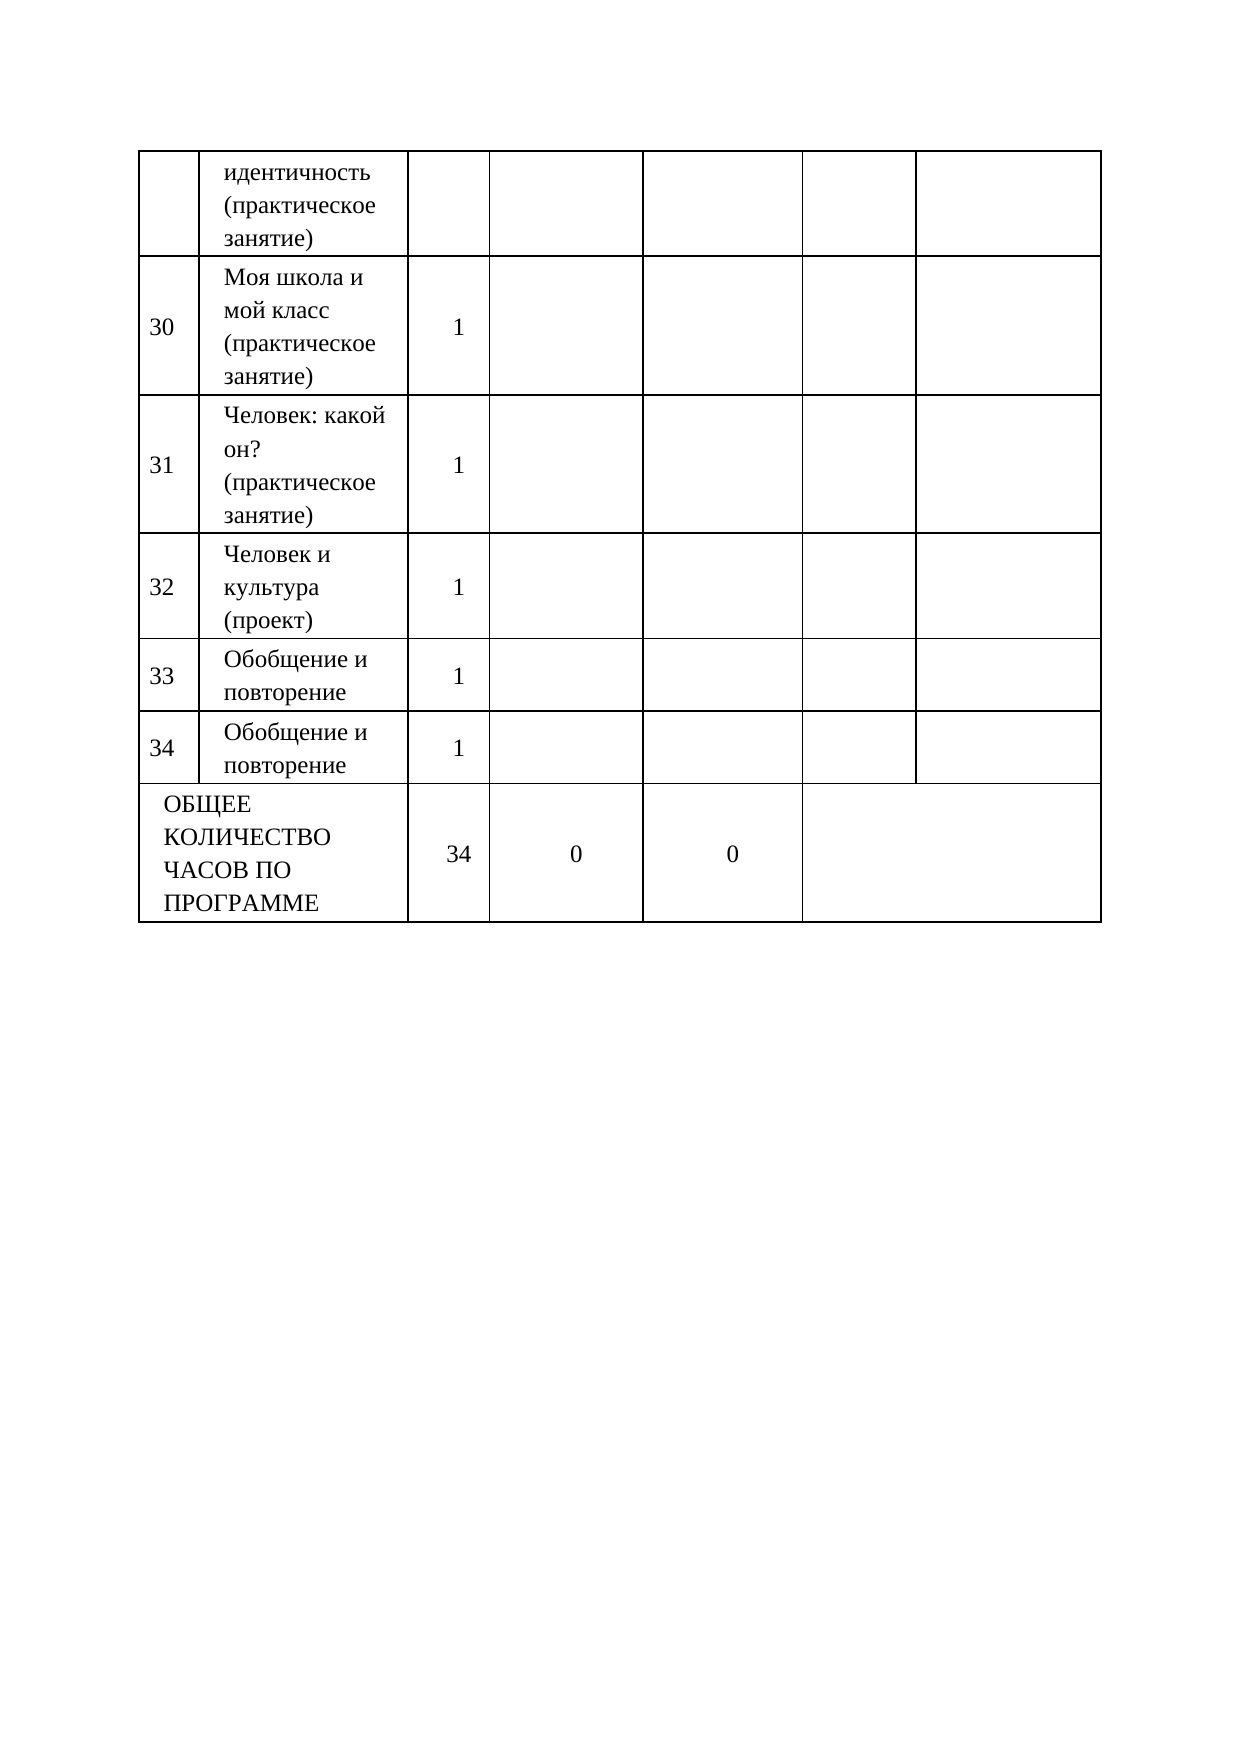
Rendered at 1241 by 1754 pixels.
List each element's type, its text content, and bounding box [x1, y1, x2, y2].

table_cell [803, 152, 915, 255]
table_cell Моя школа и мой класс (практическое занятие) [200, 257, 407, 394]
table_cell 34 [140, 712, 198, 782]
table_cell [644, 257, 802, 394]
table_cell [490, 639, 642, 710]
table_cell [490, 152, 642, 255]
table_cell [644, 639, 802, 710]
table_cell 31 [140, 396, 198, 532]
table_cell [644, 712, 802, 782]
table_cell [490, 712, 642, 782]
table_cell [803, 784, 1100, 921]
table_cell [644, 152, 802, 255]
table_cell [803, 712, 915, 782]
table_cell 30 [140, 257, 198, 394]
table_cell [917, 534, 1100, 638]
table_cell 1 [409, 534, 489, 638]
table_cell [644, 396, 802, 532]
table_cell 34 [409, 784, 489, 921]
table_cell [917, 396, 1100, 532]
table_cell 1 [409, 396, 489, 532]
table_cell [803, 257, 915, 394]
table_cell [490, 534, 642, 638]
table_cell 1 [409, 257, 489, 394]
table_cell [644, 534, 802, 638]
table_cell 0 [644, 784, 802, 921]
table_cell Обобщение и повторение [200, 639, 407, 710]
table_cell 32 [140, 534, 198, 638]
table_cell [200, 152, 407, 255]
table_cell 1 [409, 712, 489, 782]
table_cell 0 [490, 784, 642, 921]
table_cell 1 [409, 639, 489, 710]
table_cell [917, 712, 1100, 782]
table_cell [917, 152, 1100, 255]
table_cell 29 [140, 152, 198, 255]
table_cell [490, 396, 642, 532]
table_cell [490, 257, 642, 394]
table_cell ОБЩЕЕ КОЛИЧЕСТВО ЧАСОВ ПО ПРОГРАММЕ [140, 784, 407, 921]
table_cell Обобщение и повторение [200, 712, 407, 782]
table_cell [803, 534, 915, 638]
table_cell 33 [140, 639, 198, 710]
table_cell [917, 257, 1100, 394]
table_cell [917, 639, 1100, 710]
table_cell [803, 396, 915, 532]
table_cell Человек: какой он? (практическое занятие) [200, 396, 407, 532]
table_cell 1 [409, 152, 489, 255]
table_cell Человек и культура (проект) [200, 534, 407, 638]
table_cell [803, 639, 915, 710]
